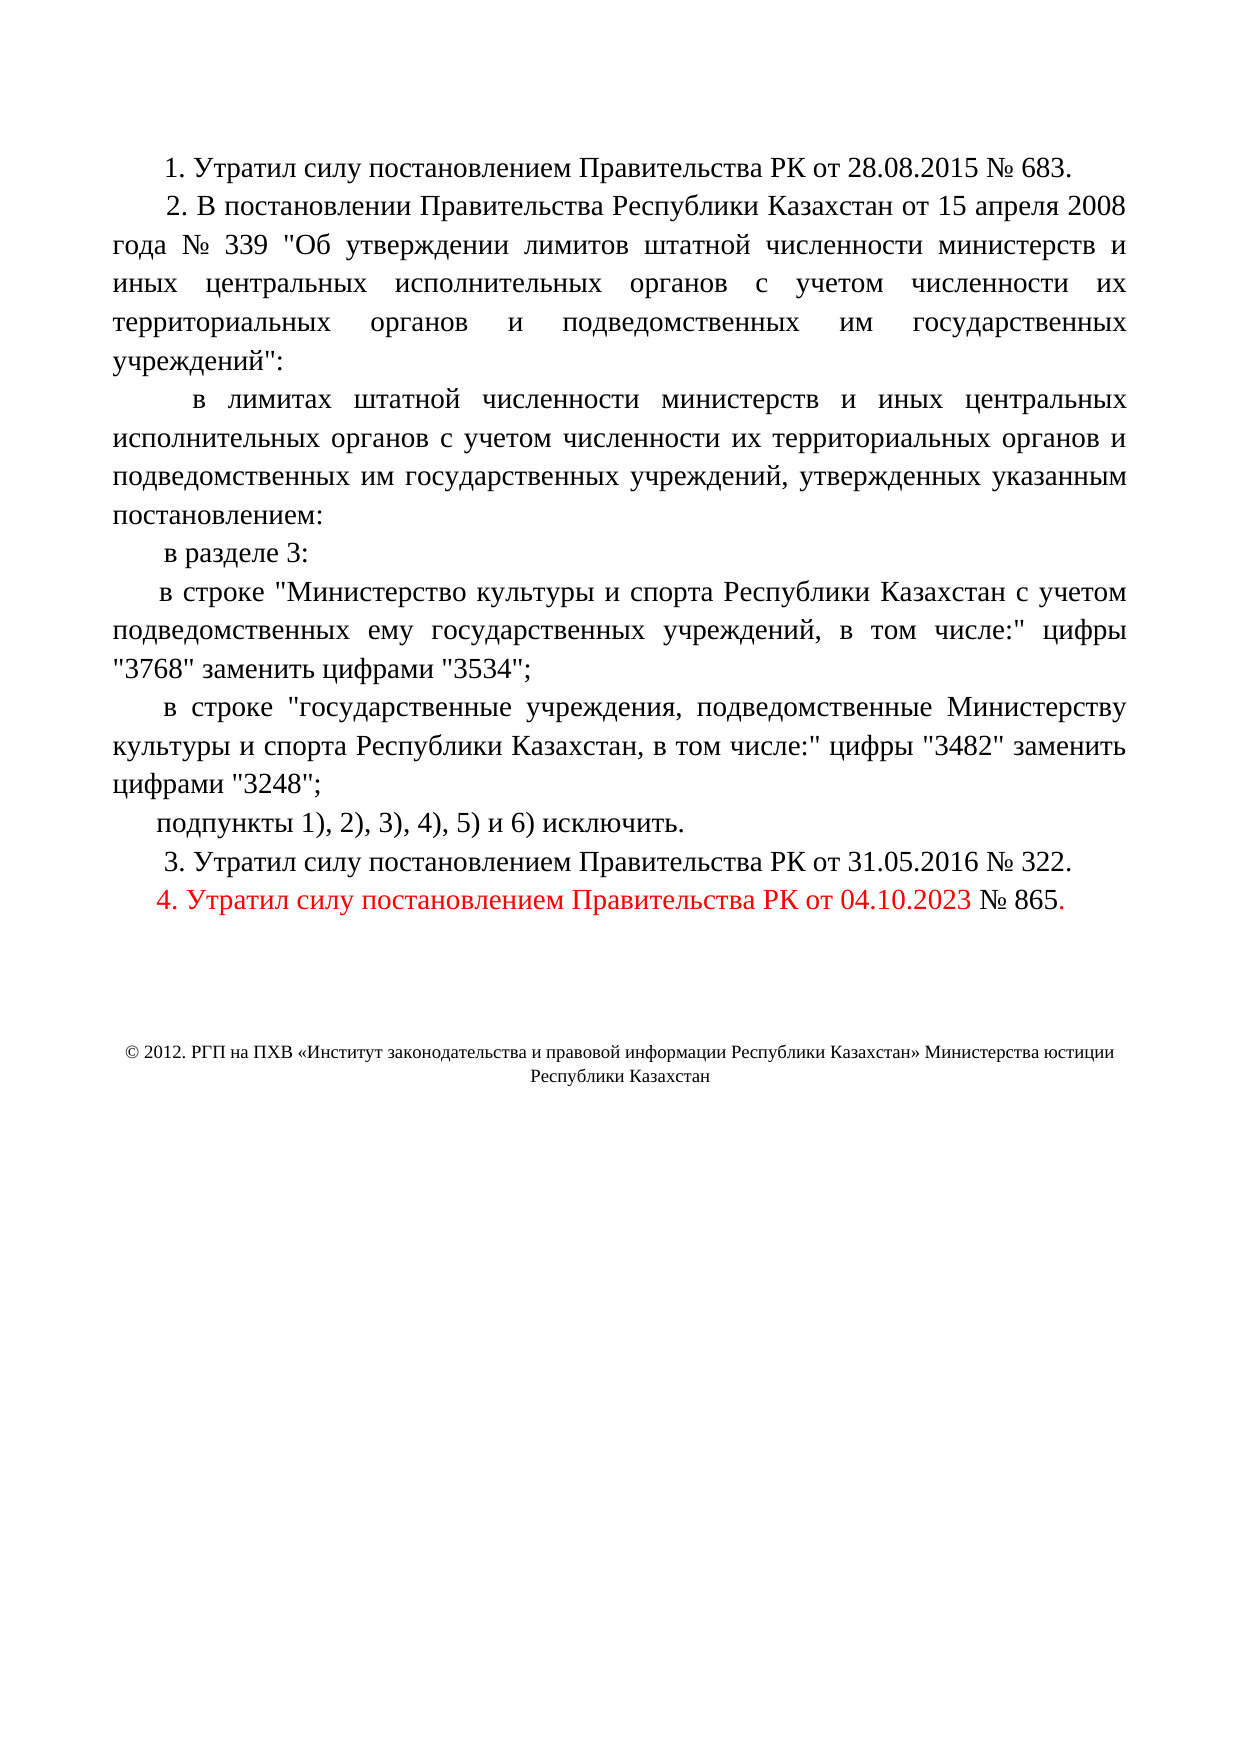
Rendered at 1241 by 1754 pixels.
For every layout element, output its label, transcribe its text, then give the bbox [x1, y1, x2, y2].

text в строке "Министерство культуры и спорта Республики Казахстан с учетом подведомственных ему государственных учреждений, в том числе:" цифры "3768" заменить цифрами "3534"; [112, 574, 1128, 684]
text 4. Утратил силу постановлением Правительства РК от 04.10.2023 № 865. [112, 882, 1128, 946]
text © 2012. РГП на ПХВ «Институт законодательства и правовой информации Республики Казахстан» Министерства юстиции Республики Казахстан [112, 1041, 1128, 1087]
text 1. Утратил силу постановлением Правительства РК от 28.08.2015 № 683. [112, 150, 1128, 183]
text подпункты 1), 2), 3), 4), 5) и 6) исключить. [112, 805, 1128, 839]
text в разделе 3: [112, 535, 1128, 569]
text 3. Утратил силу постановлением Правительства РК от 31.05.2016 № 322. [112, 844, 1128, 877]
text в лимитах штатной численности министерств и иных центральных исполнительных органов с учетом численности их территориальных органов и подведомственных им государственных учреждений, утвержденных указанным постановлением: [112, 381, 1128, 530]
text в строке "государственные учреждения, подведомственные Министерству культуры и спорта Республики Казахстан, в том числе:" цифры "3482" заменить цифрами "3248"; [112, 689, 1128, 800]
text 2. В постановлении Правительства Республики Казахстан от 15 апреля 2008 года № 339 "Об утверждении лимитов штатной численности министерств и иных центральных исполнительных органов с учетом численности их территориальных органов и подведомственных им государственных учреждений": [112, 188, 1128, 376]
